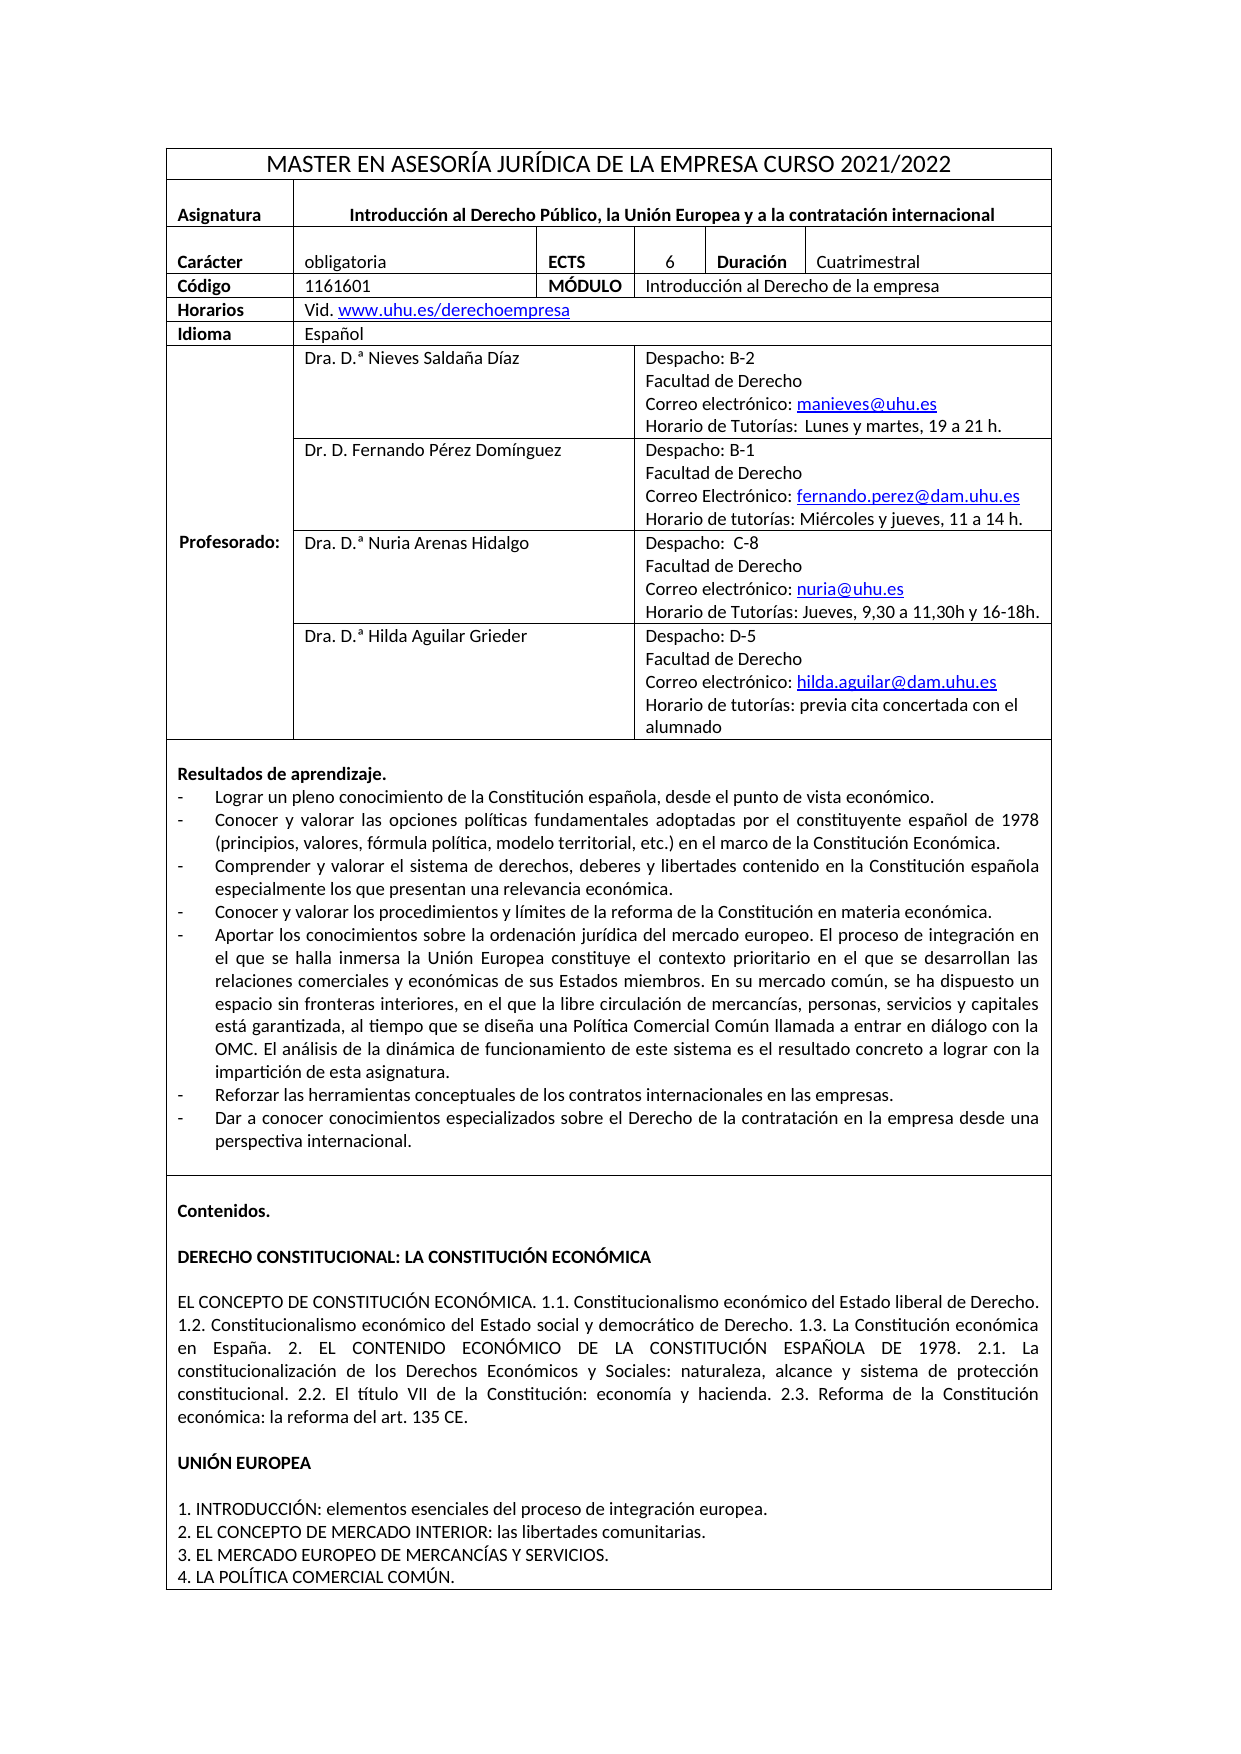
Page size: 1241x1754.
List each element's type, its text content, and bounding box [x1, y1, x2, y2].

table_cell Despacho: B-1 Facultad de Derecho Correo Electrónico: fernando.perez@dam.uhu.es Horario de tutorías: Miércoles y jueves, 11 a 14 h. [635, 439, 1051, 530]
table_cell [167, 1176, 1051, 1588]
table_cell Introducción al Derecho Público, la Unión Europea y a la contratación internacional [294, 180, 1051, 226]
table_cell Carácter [167, 227, 293, 273]
table_cell Asignatura [167, 180, 293, 226]
table_cell Despacho: D-5 Facultad de Derecho Correo electrónico: hilda.aguilar@dam.uhu.es Horario de tutorías: previa cita concertada con el alumnado [635, 624, 1051, 738]
table_cell Código [167, 274, 293, 297]
table_cell Dra. D.ª Nieves Saldaña Díaz [294, 346, 634, 437]
table_cell ECTS [537, 227, 634, 273]
table_cell Idioma [167, 322, 293, 345]
table_cell Español [294, 322, 1051, 345]
table_cell Introducción al Derecho de la empresa [635, 274, 1051, 297]
table_cell MÓDULO [537, 274, 634, 297]
table_cell Dra. D.ª Nuria Arenas Hidalgo [294, 531, 634, 623]
table_cell obligatoria [294, 227, 536, 273]
table_cell Dra. D.ª Hilda Aguilar Grieder [294, 624, 634, 738]
table_header MASTER EN ASESORÍA JURÍDICA DE LA EMPRESA CURSO 2021/2022 [167, 149, 1051, 179]
table_cell 1161601 [294, 274, 536, 297]
table_cell 6 [635, 227, 705, 273]
table_cell Duración [706, 227, 805, 273]
table_cell Cuatrimestral [806, 227, 1051, 273]
table_cell Vid. www.uhu.es/derechoempresa [294, 298, 1051, 321]
table_cell Resultados de aprendizaje. Lograr un pleno conocimiento de la Constitución española, desde el punto de vista económico. Conocer y valorar las opciones políticas fundamentales adoptadas por el constituyente español de 1978 (principios, valores, fórmula política, modelo territorial, etc.) en el marco de la Constitución Económica. Comprender y valorar el sistema de derechos, deberes y libertades contenido en la Constitución española especialmente los que presentan una relevancia económica. Conocer y valorar los procedimientos y límites de la reforma de la Constitución en materia económica. Aportar los conocimientos sobre la ordenación jurídica del mercado europeo. El proceso de integración en el que se halla inmersa la Unión Europea constituye el contexto prioritario en el que se desarrollan las relaciones comerciales y económicas de sus Estados miembros. En su mercado común, se ha dispuesto un espacio sin fronteras interiores, en el que la libre circulación de mercancías, personas, servicios y capitales está garantizada, al tiempo que se diseña una Política Comercial Común llamada a entrar en diálogo con la OMC. El análisis de la dinámica de funcionamiento de este sistema es el resultado concreto a lograr con la impartición de esta asignatura. Reforzar las herramientas conceptuales de los contratos internacionales en las empresas. Dar a conocer conocimientos especializados sobre el Derecho de la contratación en la empresa desde una perspectiva internacional. [167, 740, 1051, 1175]
table_cell Horarios [167, 298, 293, 321]
table_cell Profesorado: [167, 346, 293, 738]
table_cell Despacho: C-8 Facultad de Derecho Correo electrónico: nuria@uhu.es Horario de Tutorías: Jueves, 9,30 a 11,30h y 16-18h. [635, 531, 1051, 623]
table_cell Dr. D. Fernando Pérez Domínguez [294, 439, 634, 530]
table_cell Despacho: B-2 Facultad de Derecho Correo electrónico: manieves@uhu.es Horario de Tutorías: Lunes y martes, 19 a 21 h. [635, 346, 1051, 437]
